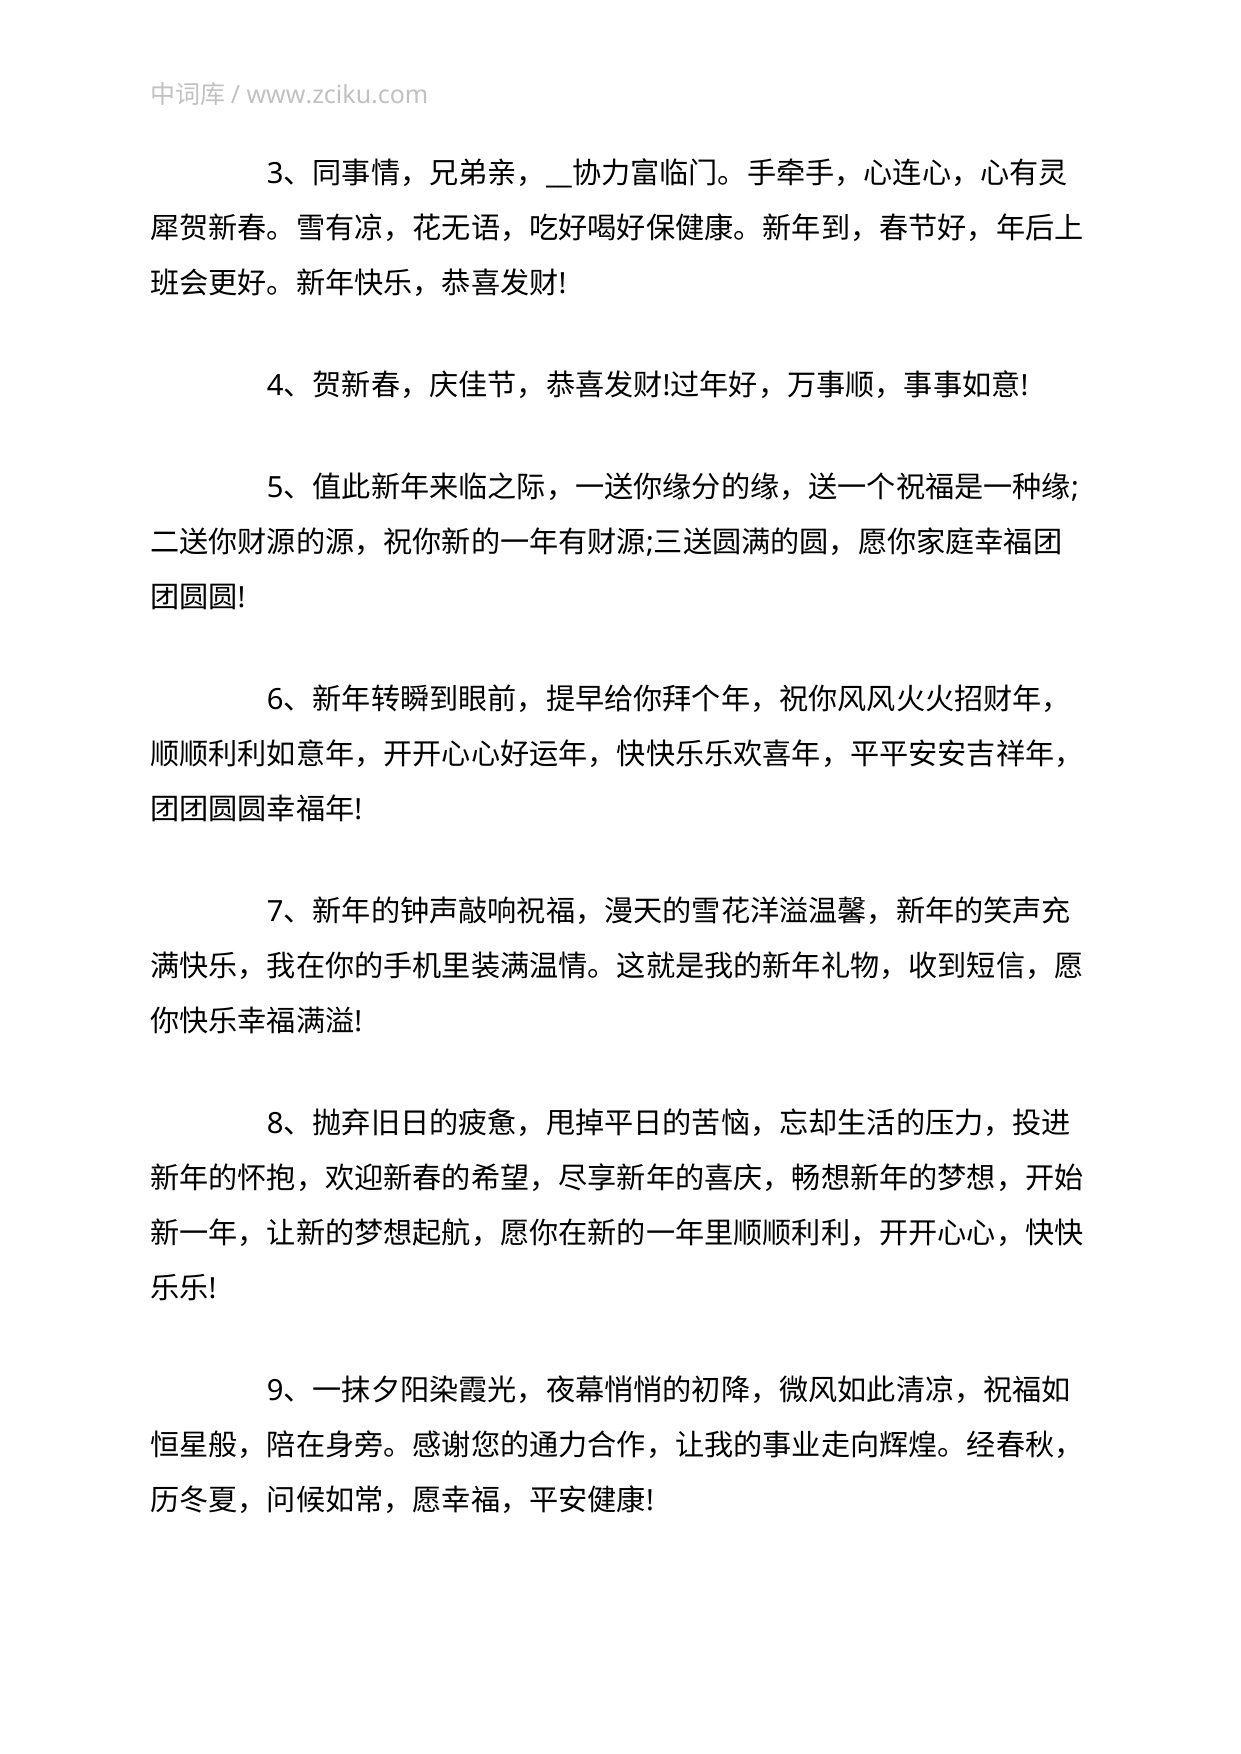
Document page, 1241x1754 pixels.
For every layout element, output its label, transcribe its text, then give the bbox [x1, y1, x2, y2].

text 8、抛弃旧日的疲惫，甩掉平日的苦恼，忘却生活的压力，投进新年的怀抱，欢迎新春的希望，尽享新年的喜庆，畅想新年的梦想，开始新一年，让新的梦想起航，愿你在新的一年里顺顺利利，开开心心，快快乐乐! [150, 1099, 1090, 1307]
text 3、同事情，兄弟亲，__协力富临门。手牵手，心连心，心有灵犀贺新春。雪有凉，花无语，吃好喝好保健康。新年到，春节好，年后上班会更好。新年快乐，恭喜发财! [150, 150, 1090, 302]
text 5、值此新年来临之际，一送你缘分的缘，送一个祝福是一种缘;二送你财源的源，祝你新的一年有财源;三送圆满的圆，愿你家庭幸福团团圆圆! [150, 464, 1090, 616]
text 9、一抹夕阳染霞光，夜幕悄悄的初降，微风如此清凉，祝福如恒星般，陪在身旁。感谢您的通力合作，让我的事业走向辉煌。经春秋，历冬夏，问候如常，愿幸福，平安健康! [150, 1366, 1090, 1519]
text 6、新年转瞬到眼前，提早给你拜个年，祝你风风火火招财年，顺顺利利如意年，开开心心好运年，快快乐乐欢喜年，平平安安吉祥年，团团圆圆幸福年! [150, 676, 1090, 828]
text 4、贺新春，庆佳节，恭喜发财!过年好，万事顺，事事如意! [150, 362, 1090, 404]
text 7、新年的钟声敲响祝福，漫天的雪花洋溢温馨，新年的笑声充满快乐，我在你的手机里装满温情。这就是我的新年礼物，收到短信，愿你快乐幸福满溢! [150, 888, 1090, 1040]
